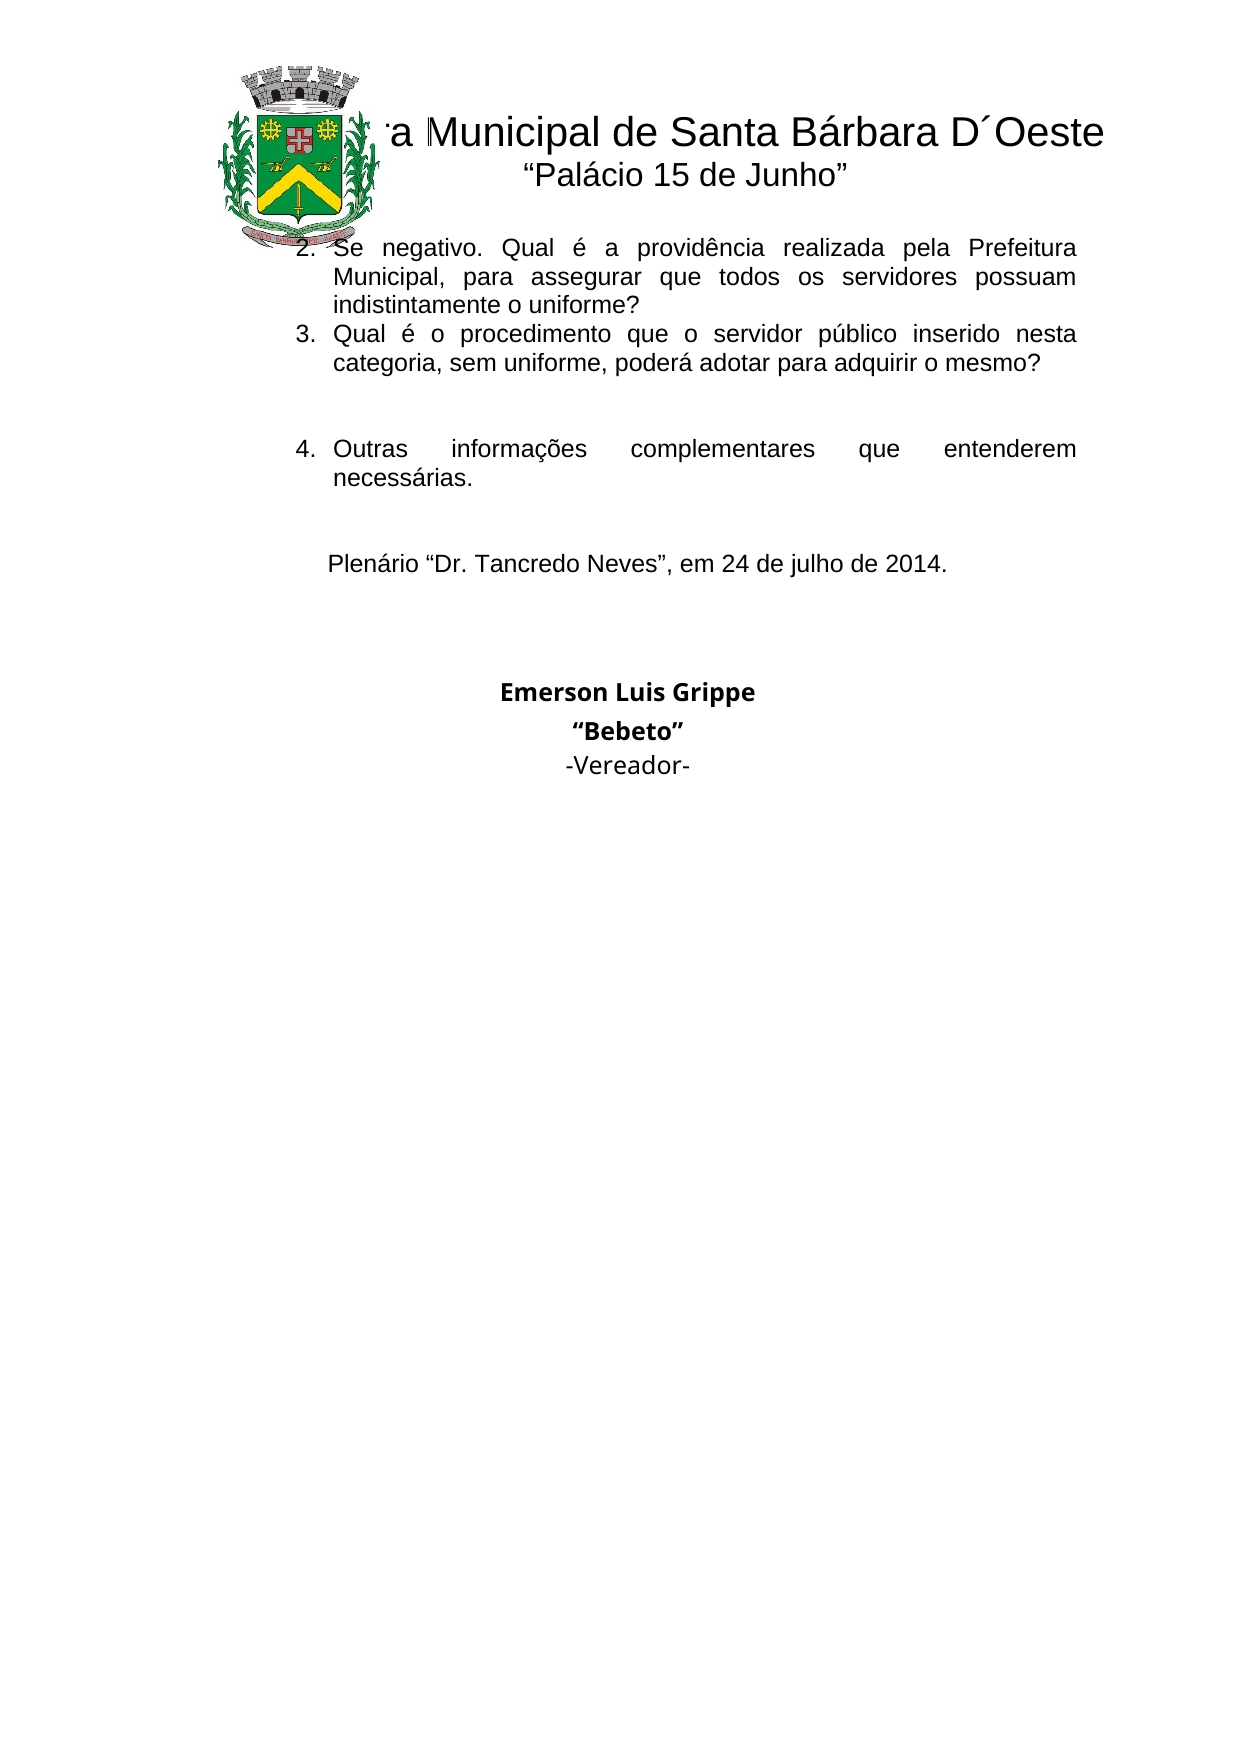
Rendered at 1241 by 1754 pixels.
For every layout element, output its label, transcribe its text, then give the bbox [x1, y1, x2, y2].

list Outras informações complementares que entenderem necessárias. [295, 434, 1078, 492]
text “Bebeto” [177, 714, 1078, 748]
text -Vereador- [177, 748, 1078, 782]
picture [217, 66, 387, 255]
list Qual é o procedimento que o servidor público inserido nesta categoria, sem uniforme, poderá adotar para adquirir o mesmo? [295, 319, 1078, 377]
text Plenário “Dr. Tancredo Neves”, em 24 de julho de 2014. [177, 549, 1078, 578]
text Emerson Luis Grippe [177, 675, 1078, 709]
list Se negativo. Qual é a providência realizada pela Prefeitura Municipal, para assegurar que todos os servidores possuam indistintamente o uniforme? [295, 233, 1078, 319]
